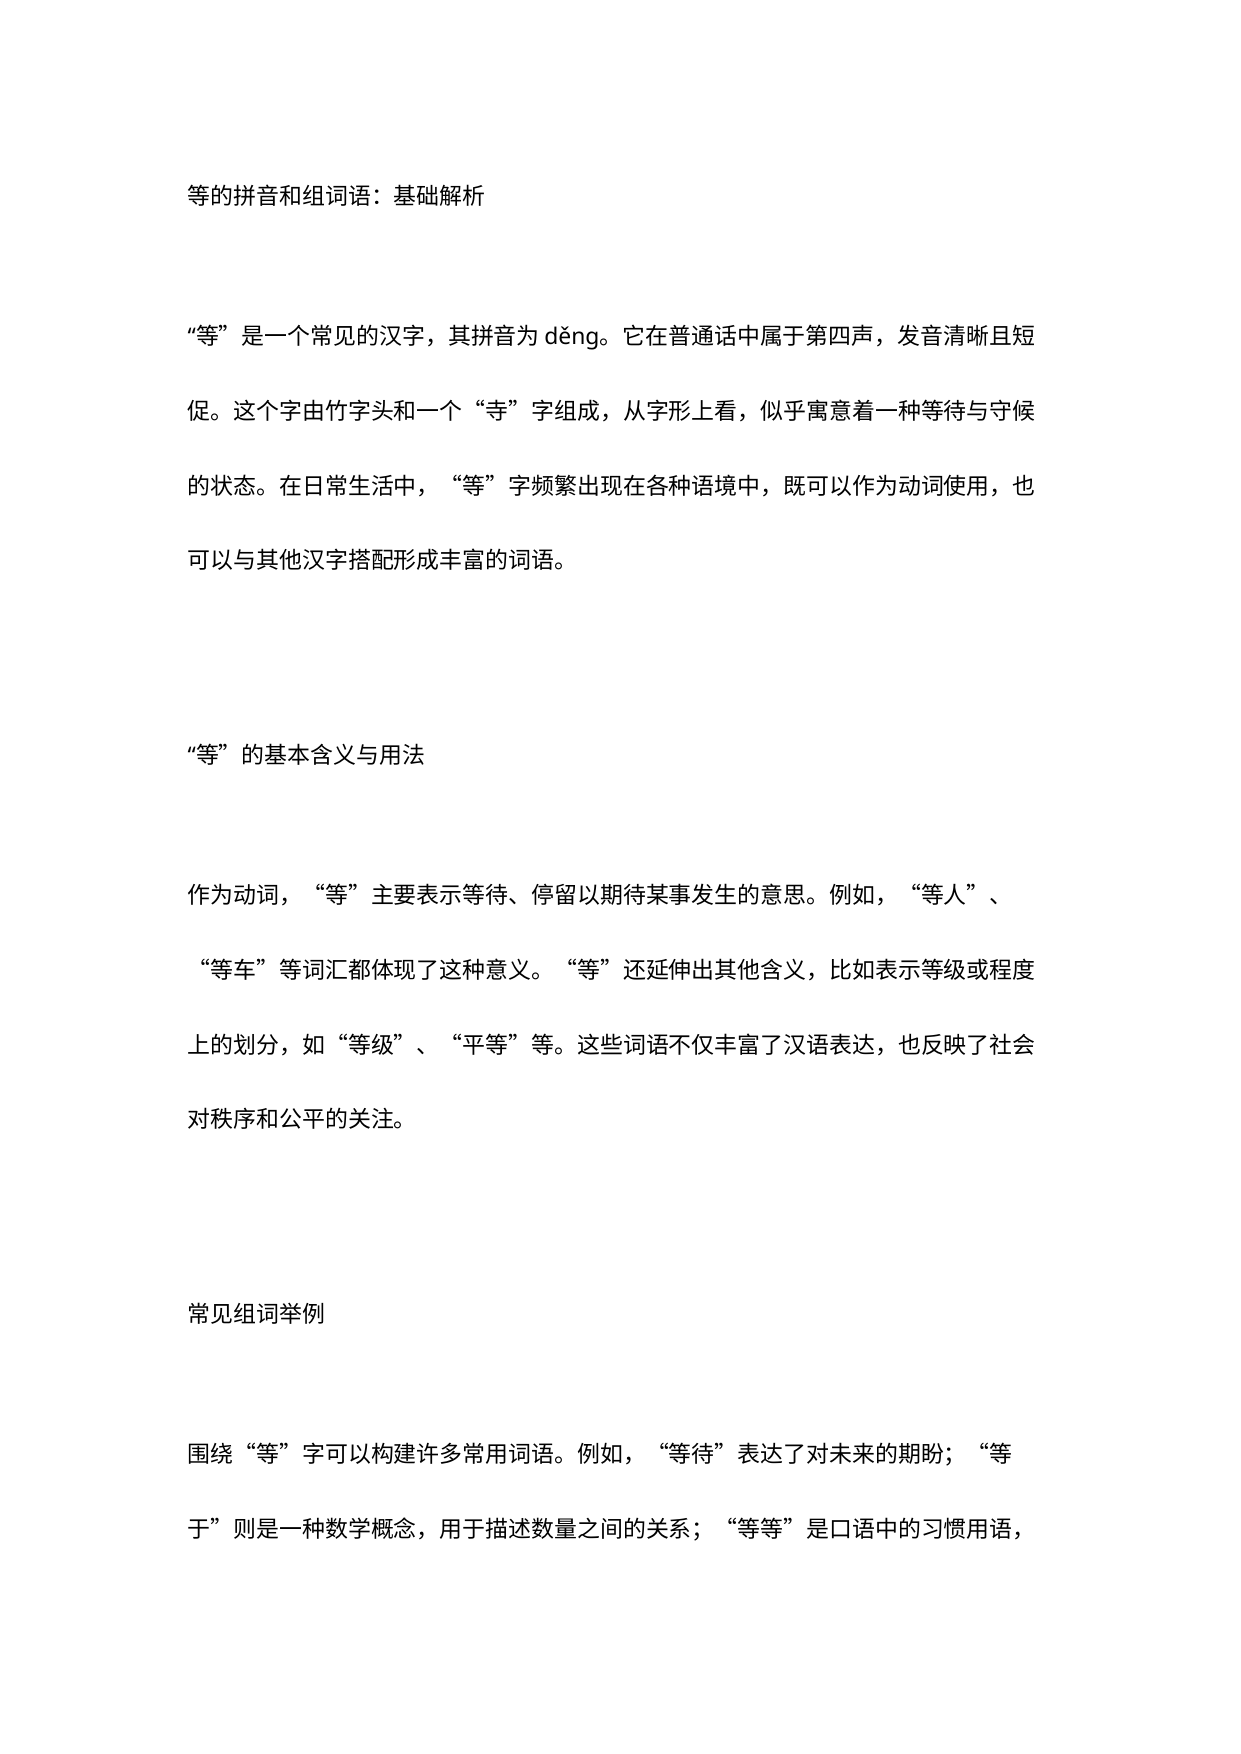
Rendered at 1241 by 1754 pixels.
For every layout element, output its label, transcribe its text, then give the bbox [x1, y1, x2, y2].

text “等”的基本含义与用法 [187, 721, 1053, 786]
text 常见组词举例 [187, 1279, 1053, 1344]
text 等的拼音和组词语：基础解析 [187, 162, 1053, 227]
text 作为动词，“等”主要表示等待、停留以期待某事发生的意思。例如，“等人”、“等车”等词汇都体现了这种意义。“等”还延伸出其他含义，比如表示等级或程度上的划分，如“等级”、“平等”等。这些词语不仅丰富了汉语表达，也反映了社会对秩序和公平的关注。 [187, 861, 1053, 1150]
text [187, 1420, 1053, 1560]
text “等”是一个常见的汉字，其拼音为děng。它在普通话中属于第四声，发音清晰且短促。这个字由竹字头和一个“寺”字组成，从字形上看，似乎寓意着一种等待与守候的状态。在日常生活中，“等”字频繁出现在各种语境中，既可以作为动词使用，也可以与其他汉字搭配形成丰富的词语。 [187, 302, 1053, 591]
